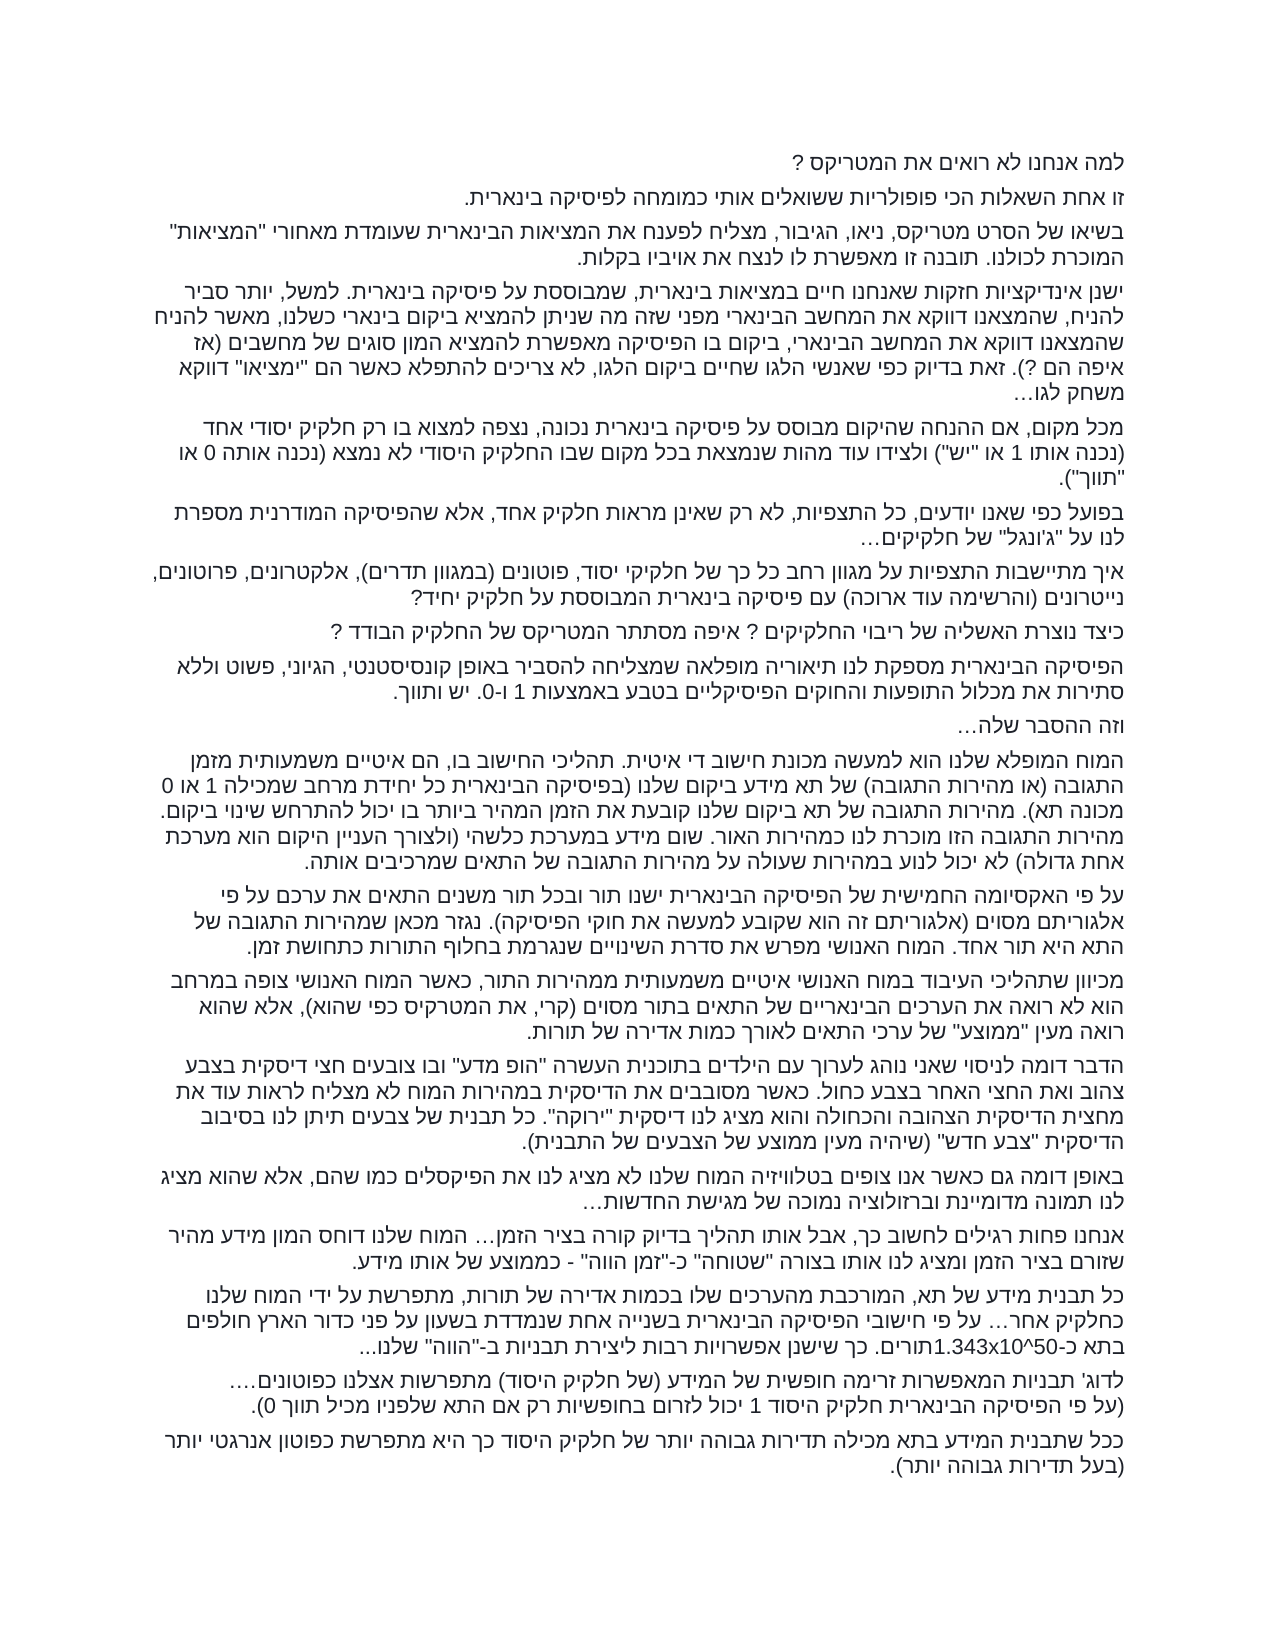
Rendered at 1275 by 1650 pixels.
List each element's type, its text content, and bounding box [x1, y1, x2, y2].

text אנחנו פחות רגילים לחשוב כך, אבל אותו תהליך בדיוק קורה בציר הזמן… המוח שלנו דוחס המון מידע מהיר שזורם בציר הזמן ומציג לנו אותו בצורה "שטוחה" כ-"זמן הווה" - כממוצע של אותו מידע. [150, 1223, 1125, 1274]
text כיצד נוצרת האשליה של ריבוי החלקיקים ? איפה מסתתר המטריקס של החלקיק הבודד ? [150, 619, 1125, 644]
text זו אחת השאלות הכי פופולריות ששואלים אותי כמומחה לפיסיקה בינארית. [150, 184, 1125, 210]
text הפיסיקה הבינארית מספקת לנו תיאוריה מופלאה שמצליחה להסביר באופן קונסיסטנטי, הגיוני, פשוט וללא סתירות את מכלול התופעות והחוקים הפיסיקליים בטבע באמצעות 1 ו-0. יש ותווך. [150, 653, 1125, 704]
text באופן דומה גם כאשר אנו צופים בטלוויזיה המוח שלנו לא מציג לנו את הפיקסלים כמו שהם, אלא שהוא מציג לנו תמונה מדומיינת וברזולוציה נמוכה של מגישת החדשות… [150, 1163, 1125, 1214]
text לדוג' תבניות המאפשרות זרימה חופשית של המידע (של חלקיק היסוד) מתפרשות אצלנו כפוטונים…. (על פי הפיסיקה הבינארית חלקיק היסוד 1 יכול לזרום בחופשיות רק אם התא שלפניו מכיל תווך 0). [150, 1368, 1125, 1418]
text בשיאו של הסרט מטריקס, ניאו, הגיבור, מצליח לפענח את המציאות הבינארית שעומדת מאחורי "המציאות" המוכרת לכולנו. תובנה זו מאפשרת לו לנצח את אויביו בקלות. [150, 219, 1125, 269]
text ישנן אינדיקציות חזקות שאנחנו חיים במציאות בינארית, שמבוססת על פיסיקה בינארית. למשל, יותר סביר להניח, שהמצאנו דווקא את המחשב הבינארי מפני שזה מה שניתן להמציא ביקום בינארי כשלנו, מאשר להניח שהמצאנו דווקא את המחשב הבינארי, ביקום בו הפיסיקה מאפשרת להמציא המון סוגים של מחשבים (אז איפה הם ?). זאת בדיוק כפי שאנשי הלגו שחיים ביקום הלגו, לא צריכים להתפלא כאשר הם "ימציאו" דווקא משחק לגו… [150, 279, 1125, 405]
text בפועל כפי שאנו יודעים, כל התצפיות, לא רק שאינן מראות חלקיק אחד, אלא שהפיסיקה המודרנית מספרת לנו על "ג'ונגל" של חלקיקים… [150, 499, 1125, 550]
text למה אנחנו לא רואים את המטריקס ? [150, 150, 1125, 175]
text ככל שתבנית המידע בתא מכילה תדירות גבוהה יותר של חלקיק היסוד כך היא מתפרשת כפוטון אנרגטי יותר (בעל תדירות גבוהה יותר). [150, 1428, 1125, 1478]
text איך מתיישבות התצפיות על מגוון רחב כל כך של חלקיקי יסוד, פוטונים (במגוון תדרים), אלקטרונים, פרוטונים, נייטרונים (והרשימה עוד ארוכה) עם פיסיקה בינארית המבוססת על חלקיק יחיד? [150, 559, 1125, 609]
text כל תבנית מידע של תא, המורכבת מהערכים שלו בכמות אדירה של תורות, מתפרשת על ידי המוח שלנו כחלקיק אחר… על פי חישובי הפיסיקה הבינארית בשנייה אחת שנמדדת בשעון על פני כדור הארץ חולפים בתא כ-1.343x10^50תורים. כך שישנן אפשרויות רבות ליצירת תבניות ב-"הווה" שלנו... [150, 1283, 1125, 1359]
text מכל מקום, אם ההנחה שהיקום מבוסס על פיסיקה בינארית נכונה, נצפה למצוא בו רק חלקיק יסודי אחד (נכנה אותו 1 או "יש") ולצידו עוד מהות שנמצאת בכל מקום שבו החלקיק היסודי לא נמצא (נכנה אותה 0 או "תווך"). [150, 414, 1125, 490]
text על פי האקסיומה החמישית של הפיסיקה הבינארית ישנו תור ובכל תור משנים התאים את ערכם על פי אלגוריתם מסוים (אלגוריתם זה הוא שקובע למעשה את חוקי הפיסיקה). נגזר מכאן שמהירות התגובה של התא היא תור אחד. המוח האנושי מפרש את סדרת השינויים שנגרמת בחלוף התורות כתחושת זמן. [150, 883, 1125, 959]
text וזה ההסבר שלה… [150, 713, 1125, 738]
text הדבר דומה לניסוי שאני נוהג לערוך עם הילדים בתוכנית העשרה "הופ מדע" ובו צובעים חצי דיסקית בצבע צהוב ואת החצי האחר בצבע כחול. כאשר מסובבים את הדיסקית במהירות המוח לא מצליח לראות עוד את מחצית הדיסקית הצהובה והכחולה והוא מציג לנו דיסקית "ירוקה". כל תבנית של צבעים תיתן לנו בסיבוב הדיסקית "צבע חדש" (שיהיה מעין ממוצע של הצבעים של התבנית). [150, 1053, 1125, 1154]
text המוח המופלא שלנו הוא למעשה מכונת חישוב די איטית. תהליכי החישוב בו, הם איטיים משמעותית מזמן התגובה (או מהירות התגובה) של תא מידע ביקום שלנו (בפיסיקה הבינארית כל יחידת מרחב שמכילה 1 או 0 מכונה תא). מהירות התגובה של תא ביקום שלנו קובעת את הזמן המהיר ביותר בו יכול להתרחש שינוי ביקום. מהירות התגובה הזו מוכרת לנו כמהירות האור. שום מידע במערכת כלשהי (ולצורך העניין היקום הוא מערכת אחת גדולה) לא יכול לנוע במהירות שעולה על מהירות התגובה של התאים שמרכיבים אותה. [150, 748, 1125, 874]
text מכיוון שתהליכי העיבוד במוח האנושי איטיים משמעותית ממהירות התור, כאשר המוח האנושי צופה במרחב הוא לא רואה את הערכים הבינאריים של התאים בתור מסוים (קרי, את המטרקיס כפי שהוא), אלא שהוא רואה מעין "ממוצע" של ערכי התאים לאורך כמות אדירה של תורות. [150, 968, 1125, 1044]
